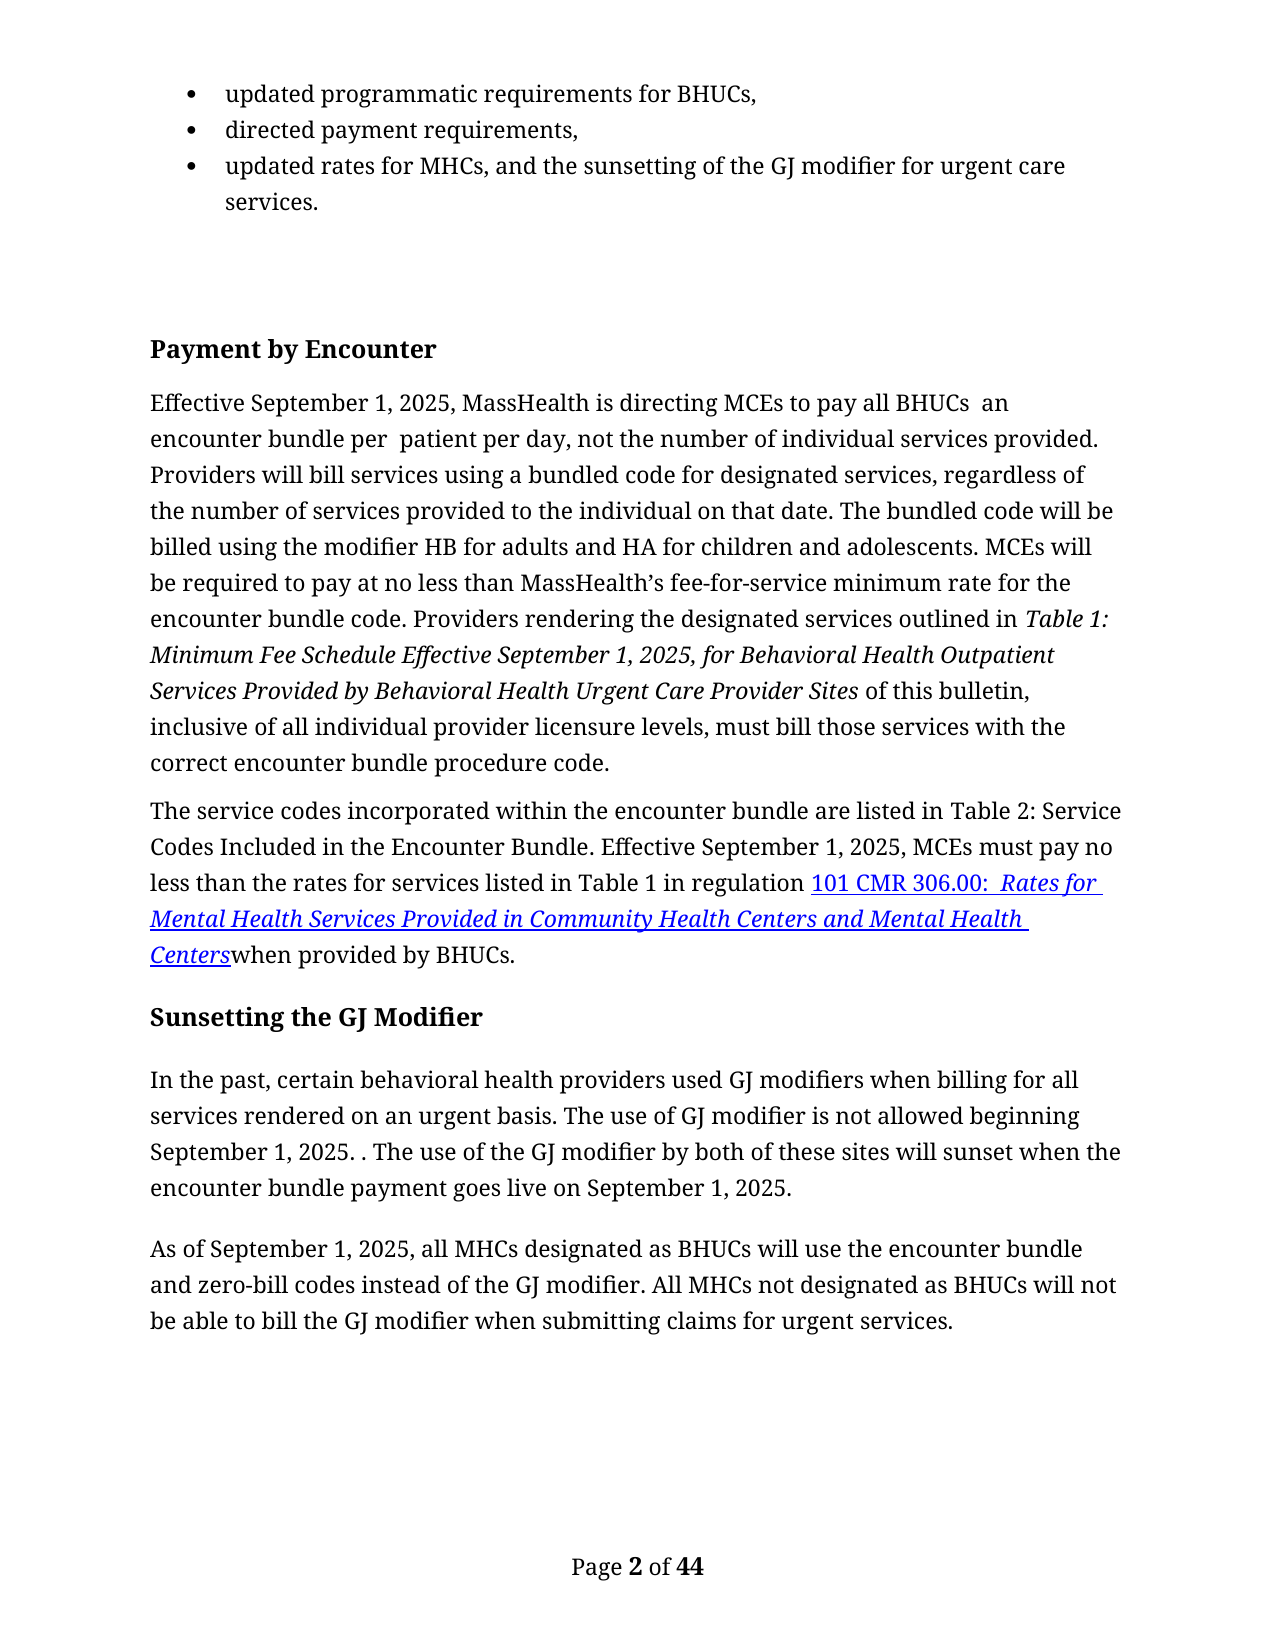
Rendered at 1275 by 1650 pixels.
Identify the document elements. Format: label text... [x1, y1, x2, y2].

subtitle Sunsetting the GJ Modifier [150, 1000, 1125, 1034]
text In the past, certain behavioral health providers used GJ modifiers when billing for all services rendered on an urgent basis. The use of GJ modifier is not allowed beginning September 1, 2025. . The use of the GJ modifier by both of these sites will sunset when the encounter bundle payment goes live on September 1, 2025. [150, 1064, 1125, 1203]
text Effective September 1, 2025, MassHealth is directing MCEs to pay all BHUCs an encounter bundle per patient per day, not the number of individual services provided. Providers will bill services using a bundled code for designated services, regardless of the number of services provided to the individual on that date. The bundled code will be billed using the modifier HB for adults and HA for children and adolescents. MCEs will be required to pay at no less than MassHealth’s fee-for-service minimum rate for the encounter bundle code. Providers rendering the designated services outlined in Table 1: Minimum Fee Schedule Effective September 1, 2025, for Behavioral Health Outpatient Services Provided by Behavioral Health Urgent Care Provider Sites of this bulletin, inclusive of all individual provider licensure levels, must bill those services with the correct encounter bundle procedure code. [150, 387, 1125, 778]
list updated rates for MHCs, and the sunsetting of the GJ modifier for urgent care services. [187, 150, 1125, 217]
list updated programmatic requirements for BHUCs, [187, 78, 1125, 110]
text As of September 1, 2025, all MHCs designated as BHUCs will use the encounter bundle and zero-bill codes instead of the GJ modifier. All MHCs not designated as BHUCs will not be able to bill the GJ modifier when submitting claims for urgent services. [150, 1233, 1125, 1336]
list directed payment requirements, [187, 114, 1125, 146]
text The service codes incorporated within the encounter bundle are listed in Table 2: Service Codes Included in the Encounter Bundle. Effective September 1, 2025, MCEs must pay no less than the rates for services listed in Table 1 in regulation 101 CMR 306.00: Rates for Mental Health Services Provided in Community Health Centers and Mental Health Centerswhen provided by BHUCs. [150, 795, 1125, 970]
subtitle Payment by Encounter [150, 332, 1125, 366]
